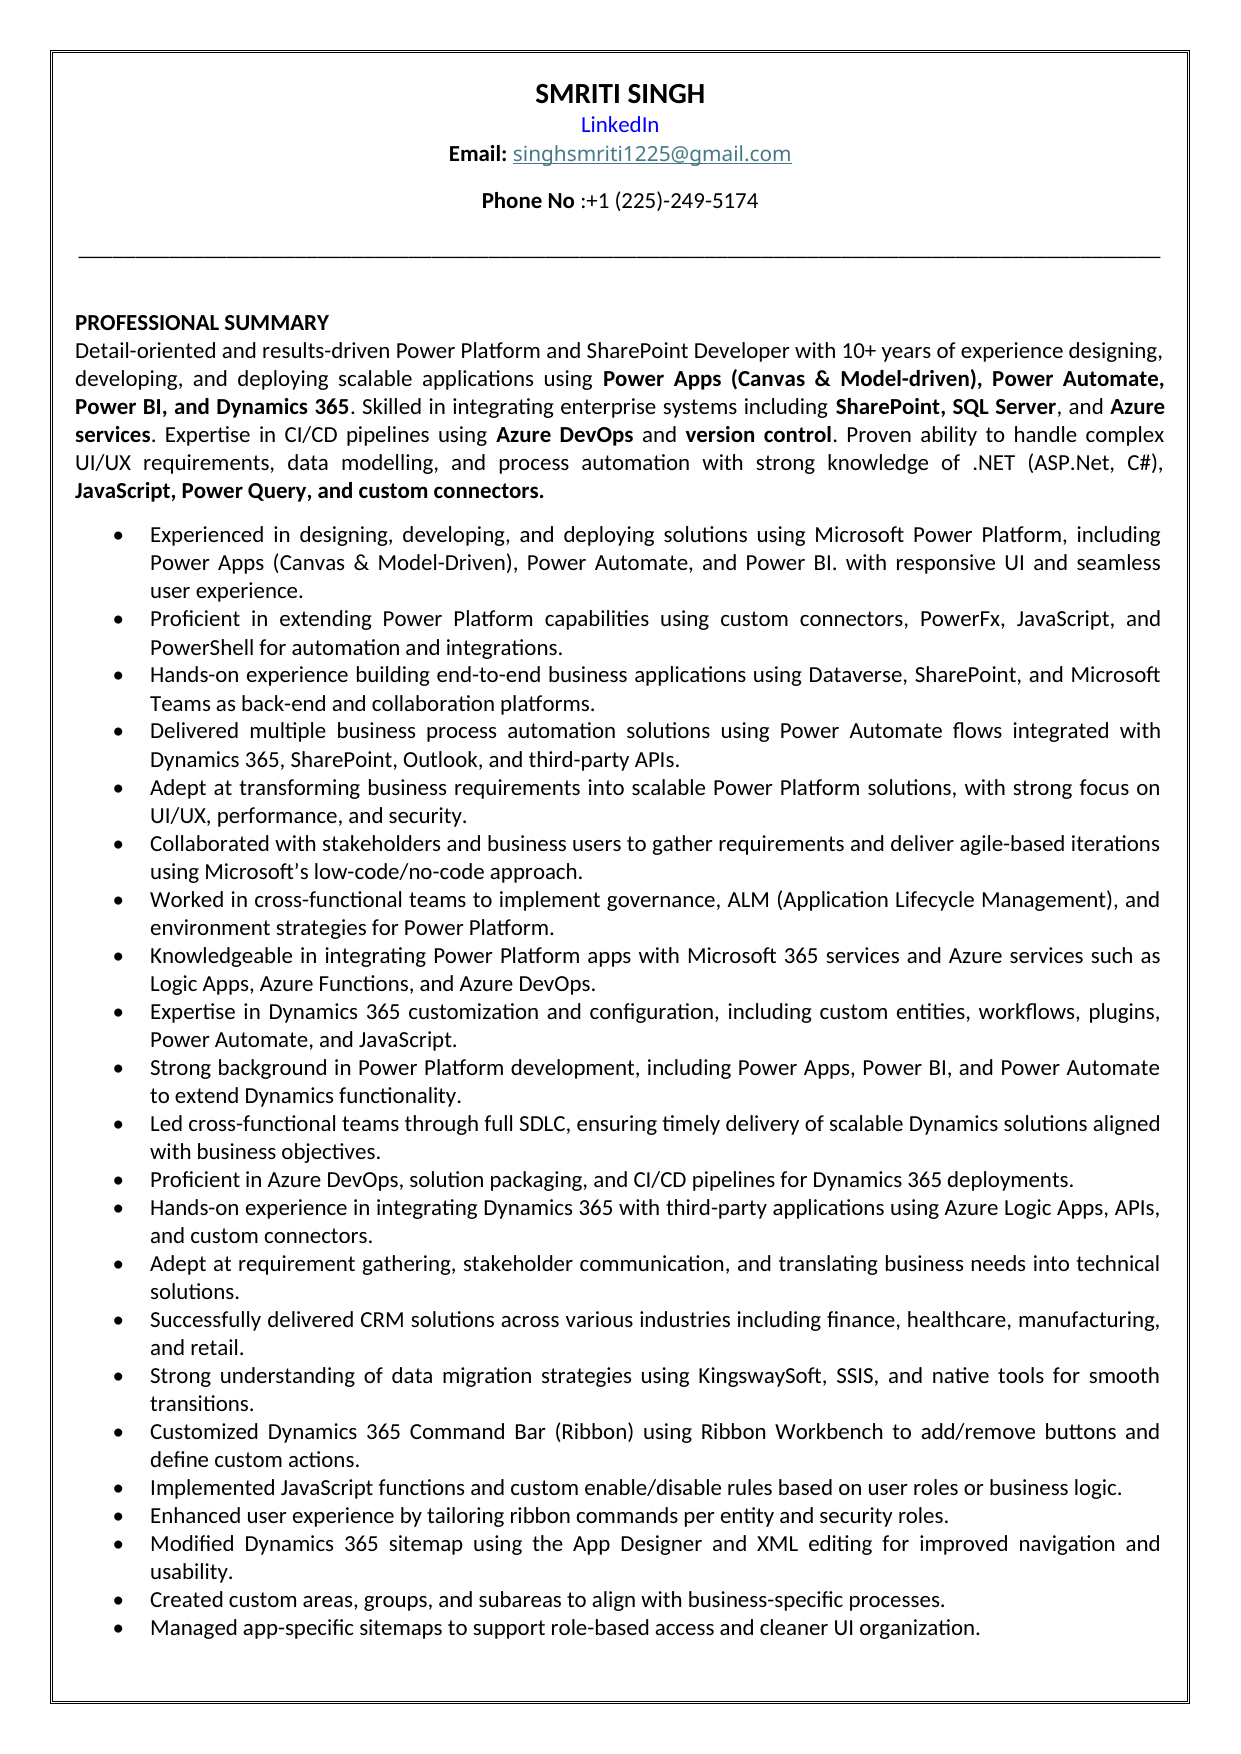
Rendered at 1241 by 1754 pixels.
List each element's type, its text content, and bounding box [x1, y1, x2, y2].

list Worked in cross-functional teams to implement governance, ALM (Application Lifecycle Management), and environment strategies for Power Platform. [112, 885, 1162, 941]
list Proficient in Azure DevOps, solution packaging, and CI/CD pipelines for Dynamics 365 deployments. [112, 1165, 1162, 1193]
list Implemented JavaScript functions and custom enable/disable rules based on user roles or business logic. [112, 1473, 1162, 1501]
list Successfully delivered CRM solutions across various industries including finance, healthcare, manufacturing, and retail. [112, 1305, 1162, 1361]
list Led cross-functional teams through full SDLC, ensuring timely delivery of scalable Dynamics solutions aligned with business objectives. [112, 1109, 1162, 1165]
list Managed app-specific sitemaps to support role-based access and cleaner UI organization. [112, 1613, 1162, 1641]
list Adept at transforming business requirements into scalable Power Platform solutions, with strong focus on UI/UX, performance, and security. [112, 773, 1162, 829]
text PROFESSIONAL SUMMARY [75, 308, 1165, 336]
list Proficient in extending Power Platform capabilities using custom connectors, PowerFx, JavaScript, and PowerShell for automation and integrations. [112, 604, 1162, 661]
text Detail-oriented and results-driven Power Platform and SharePoint Developer with 10+ years of experience designing, developing, and deploying scalable applications using Power Apps (Canvas & Model-driven), Power Automate, Power BI, and Dynamics 365. Skilled in integrating enterprise systems including SharePoint, SQL Server, and Azure services. Expertise in CI/CD pipelines using Azure DevOps and version control. Proven ability to handle complex UI/UX requirements, data modelling, and process automation with strong knowledge of .NET (ASP.Net, C#), JavaScript, Power Query, and custom connectors. [75, 336, 1165, 504]
text Phone No :+1 (225)-249-5174 [75, 186, 1165, 214]
text SMRITI SINGH [75, 75, 1165, 111]
list Expertise in Dynamics 365 customization and configuration, including custom entities, workflows, plugins, Power Automate, and JavaScript. [112, 997, 1162, 1053]
list Enhanced user experience by tailoring ribbon commands per entity and security roles. [112, 1501, 1162, 1529]
list Delivered multiple business process automation solutions using Power Automate flows integrated with Dynamics 365, SharePoint, Outlook, and third-party APIs. [112, 717, 1162, 773]
list Collaborated with stakeholders and business users to gather requirements and deliver agile-based iterations using Microsoft’s low-code/no-code approach. [112, 829, 1162, 885]
list Strong background in Power Platform development, including Power Apps, Power BI, and Power Automate to extend Dynamics functionality. [112, 1053, 1162, 1109]
list Hands-on experience building end-to-end business applications using Dataverse, SharePoint, and Microsoft Teams as back-end and collaboration platforms. [112, 661, 1162, 717]
text LinkedIn [75, 111, 1165, 139]
list Knowledgeable in integrating Power Platform apps with Microsoft 365 services and Azure services such as Logic Apps, Azure Functions, and Azure DevOps. [112, 941, 1162, 997]
list Hands-on experience in integrating Dynamics 365 with third-party applications using Azure Logic Apps, APIs, and custom connectors. [112, 1193, 1162, 1249]
list Customized Dynamics 365 Command Bar (Ribbon) using Ribbon Workbench to add/remove buttons and define custom actions. [112, 1417, 1162, 1473]
text Email: singhsmriti1225@gmail.com [75, 139, 1165, 167]
list Experienced in designing, developing, and deploying solutions using Microsoft Power Platform, including Power Apps (Canvas & Model-Driven), Power Automate, and Power BI. with responsive UI and seamless user experience. [112, 521, 1162, 604]
list Modified Dynamics 365 sitemap using the App Designer and XML editing for improved navigation and usability. [112, 1529, 1162, 1585]
text _______________________________________________________________________________________________ [75, 233, 1165, 261]
list Adept at requirement gathering, stakeholder communication, and translating business needs into technical solutions. [112, 1249, 1162, 1305]
list Created custom areas, groups, and subareas to align with business-specific processes. [112, 1585, 1162, 1613]
list Strong understanding of data migration strategies using KingswaySoft, SSIS, and native tools for smooth transitions. [112, 1361, 1162, 1417]
